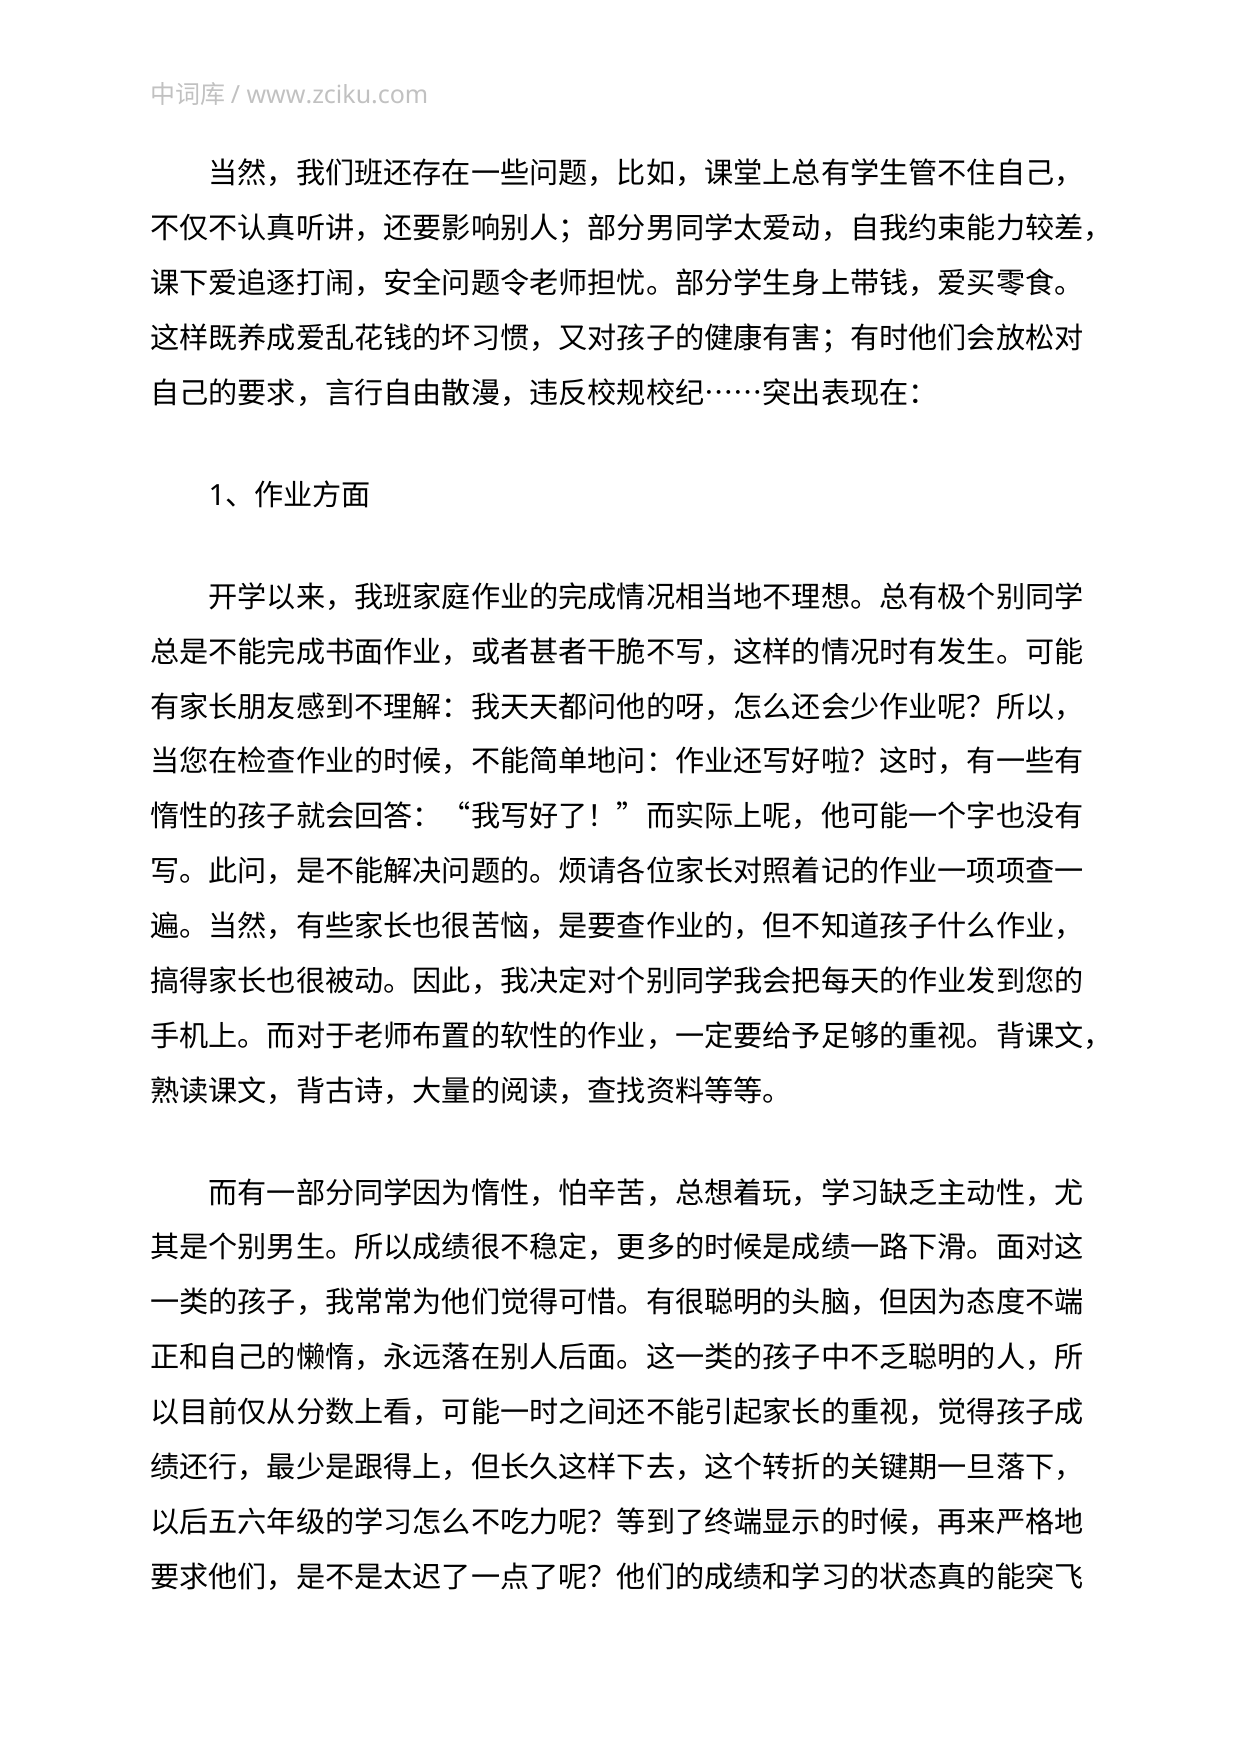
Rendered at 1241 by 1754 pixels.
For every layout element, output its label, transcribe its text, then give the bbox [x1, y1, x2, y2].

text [150, 1169, 1090, 1596]
text 开学以来，我班家庭作业的完成情况相当地不理想。总有极个别同学总是不能完成书面作业，或者甚者干脆不写，这样的情况时有发生。可能有家长朋友感到不理解：我天天都问他的呀，怎么还会少作业呢？所以，当您在检查作业的时候，不能简单地问：作业还写好啦？这时，有一些有惰性的孩子就会回答：“我写好了！”而实际上呢，他可能一个字也没有写。此问，是不能解决问题的。烦请各位家长对照着记的作业一项项查一遍。当然，有些家长也很苦恼，是要查作业的，但不知道孩子什么作业，搞得家长也很被动。因此，我决定对个别同学我会把每天的作业发到您的手机上。而对于老师布置的软性的作业，一定要给予足够的重视。背课文，熟读课文，背古诗，大量的阅读，查找资料等等。 [150, 573, 1090, 1110]
text 当然，我们班还存在一些问题，比如，课堂上总有学生管不住自己，不仅不认真听讲，还要影响别人；部分男同学太爱动，自我约束能力较差，课下爱追逐打闹，安全问题令老师担忧。部分学生身上带钱，爱买零食。这样既养成爱乱花钱的坏习惯，又对孩子的健康有害；有时他们会放松对自己的要求，言行自由散漫，违反校规校纪……突出表现在： [150, 150, 1090, 412]
text 1、作业方面 [150, 471, 1090, 514]
